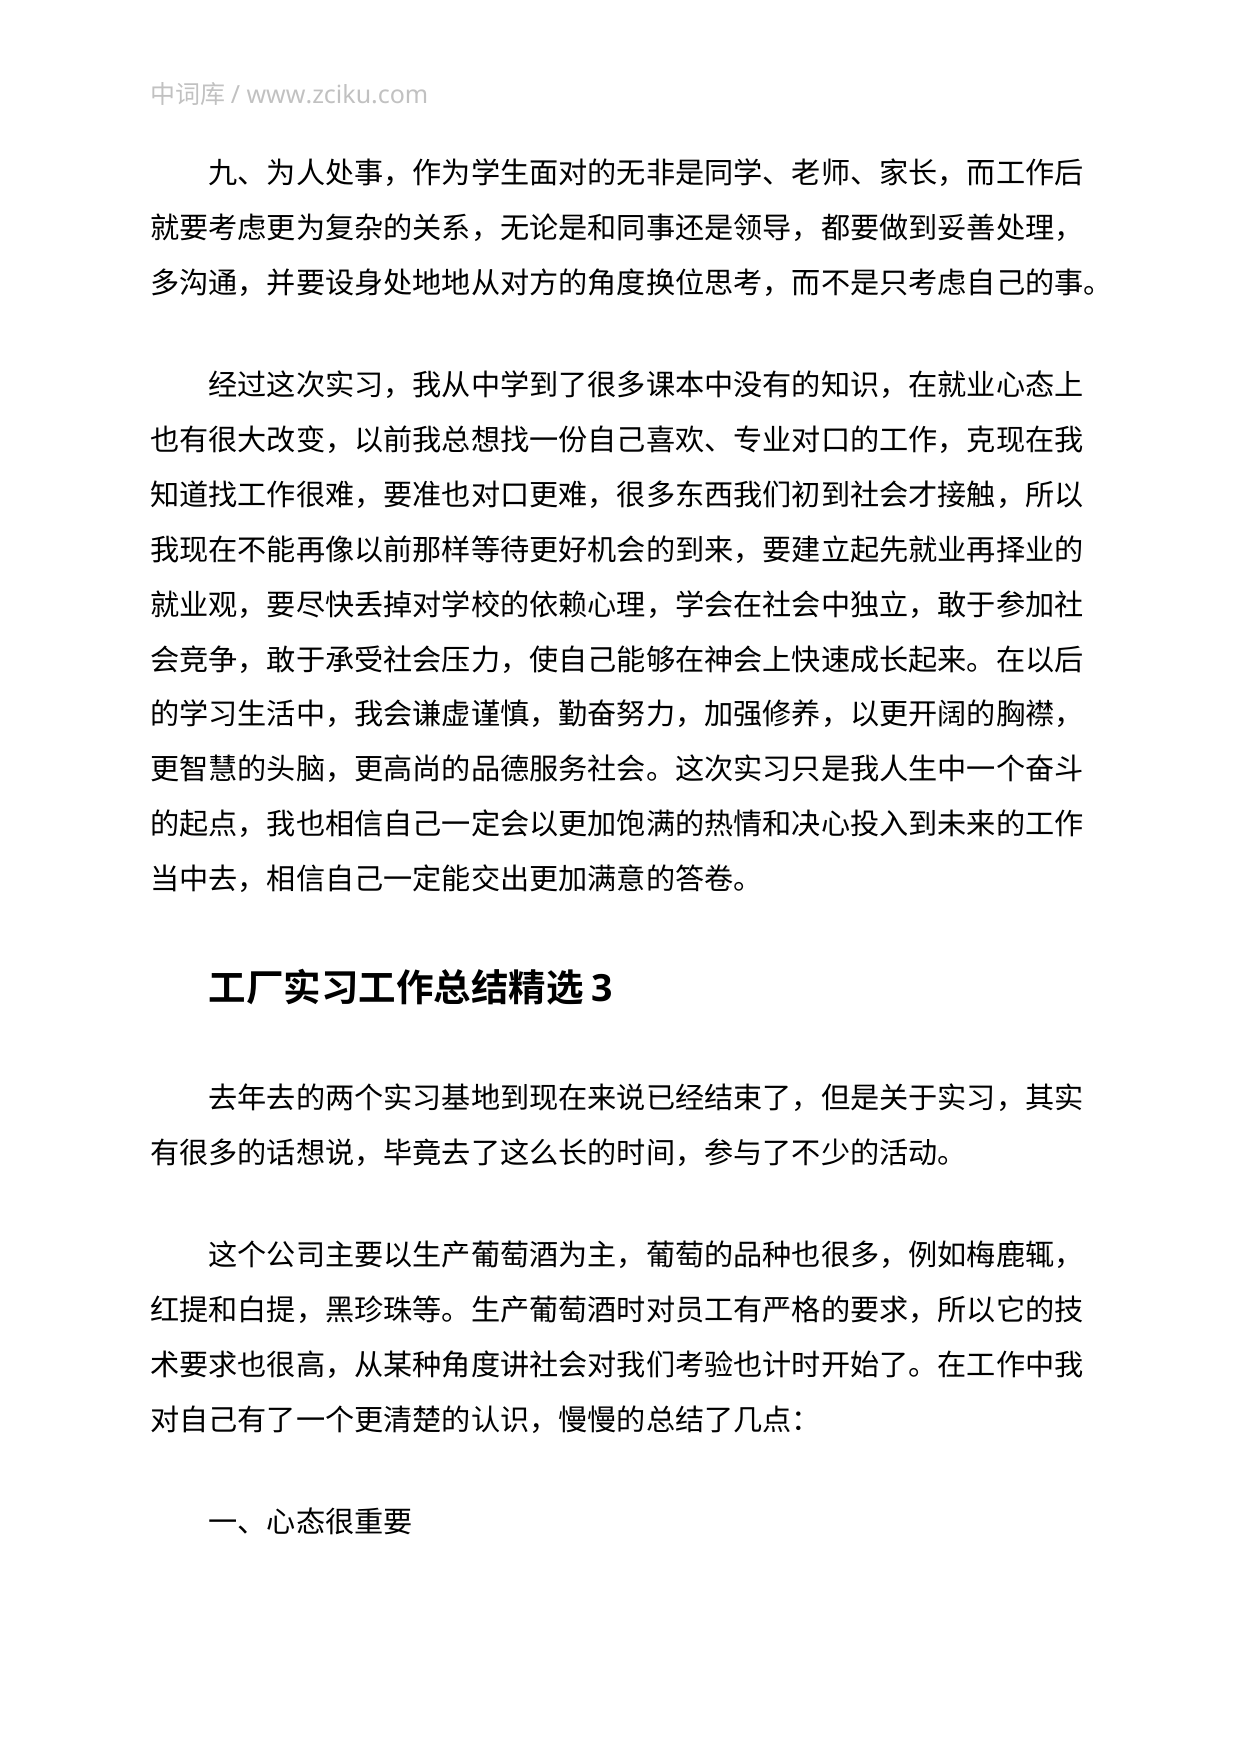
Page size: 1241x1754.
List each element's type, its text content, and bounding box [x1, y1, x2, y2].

text 去年去的两个实习基地到现在来说已经结束了，但是关于实习，其实有很多的话想说，毕竟去了这么长的时间，参与了不少的活动。 [150, 1075, 1090, 1172]
text 经过这次实习，我从中学到了很多课本中没有的知识，在就业心态上也有很大改变，以前我总想找一份自己喜欢、专业对口的工作，克现在我知道找工作很难，要准也对口更难，很多东西我们初到社会才接触，所以我现在不能再像以前那样等待更好机会的到来，要建立起先就业再择业的就业观，要尽快丢掉对学校的依赖心理，学会在社会中独立，敢于参加社会竞争，敢于承受社会压力，使自己能够在神会上快速成长起来。在以后的学习生活中，我会谦虚谨慎，勤奋努力，加强修养，以更开阔的胸襟，更智慧的头脑，更高尚的品德服务社会。这次实习只是我人生中一个奋斗的起点，我也相信自己一定会以更加饱满的热情和决心投入到未来的工作当中去，相信自己一定能交出更加满意的答卷。 [150, 362, 1090, 898]
text 这个公司主要以生产葡萄酒为主，葡萄的品种也很多，例如梅鹿辄，红提和白提，黑珍珠等。生产葡萄酒时对员工有严格的要求，所以它的技术要求也很高，从某种角度讲社会对我们考验也计时开始了。在工作中我对自己有了一个更清楚的认识，慢慢的总结了几点： [150, 1232, 1090, 1439]
text 工厂实习工作总结精选3 [150, 957, 1090, 1012]
text 九、为人处事，作为学生面对的无非是同学、老师、家长，而工作后就要考虑更为复杂的关系，无论是和同事还是领导，都要做到妥善处理，多沟通，并要设身处地地从对方的角度换位思考，而不是只考虑自己的事。 [150, 150, 1090, 302]
text 一、心态很重要 [150, 1498, 1090, 1540]
